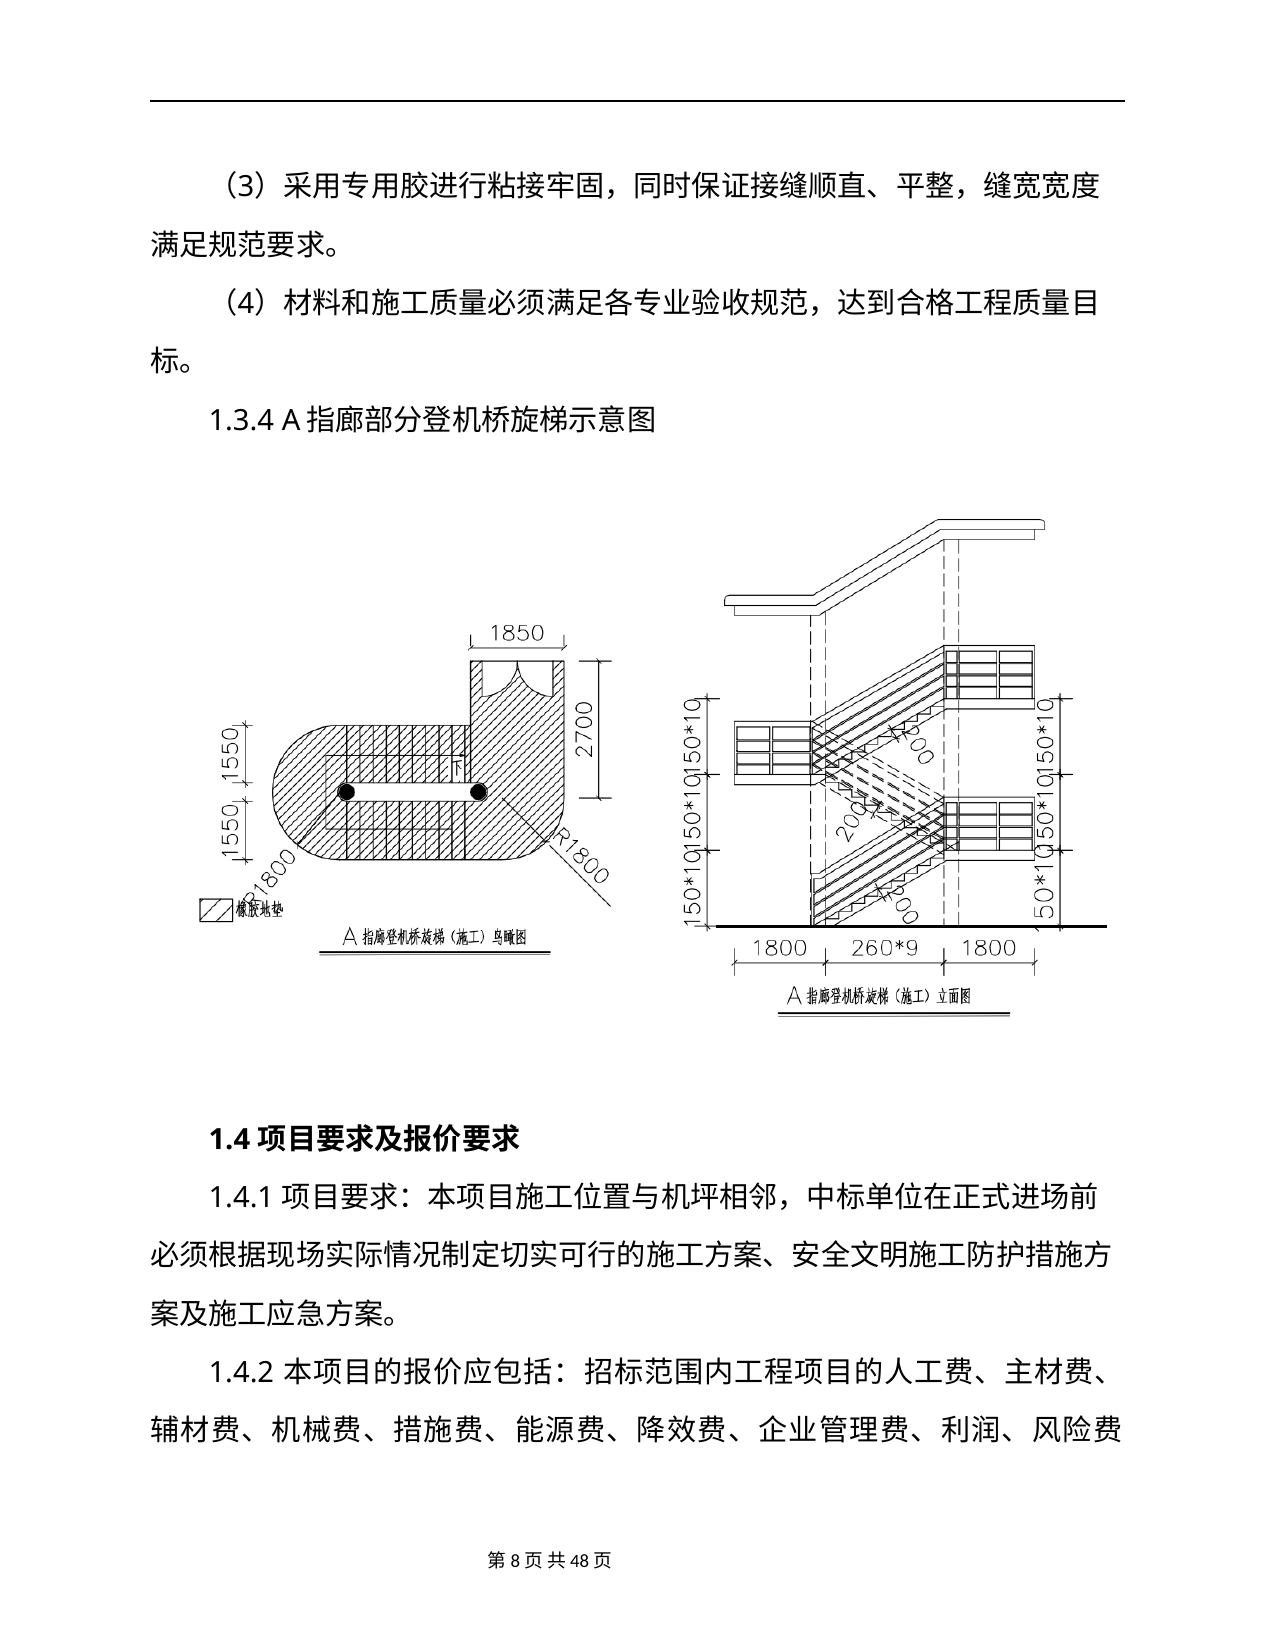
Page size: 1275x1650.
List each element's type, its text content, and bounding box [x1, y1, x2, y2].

text （3）采用专用胶进行粘接牢固，同时保证接缝顺直、平整，缝宽宽度满足规范要求。 [150, 150, 1125, 267]
picture [150, 482, 1125, 1045]
text 1.3.4 A指廊部分登机桥旋梯示意图 [150, 383, 1125, 442]
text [150, 1336, 1125, 1452]
text （4）材料和施工质量必须满足各专业验收规范，达到合格工程质量目标。 [150, 267, 1125, 383]
text 1.4.1 项目要求：本项目施工位置与机坪相邻，中标单位在正式进场前必须根据现场实际情况制定切实可行的施工方案、安全文明施工防护措施方案及施工应急方案。 [150, 1161, 1125, 1336]
text 1.4 项目要求及报价要求 [150, 1102, 1125, 1161]
